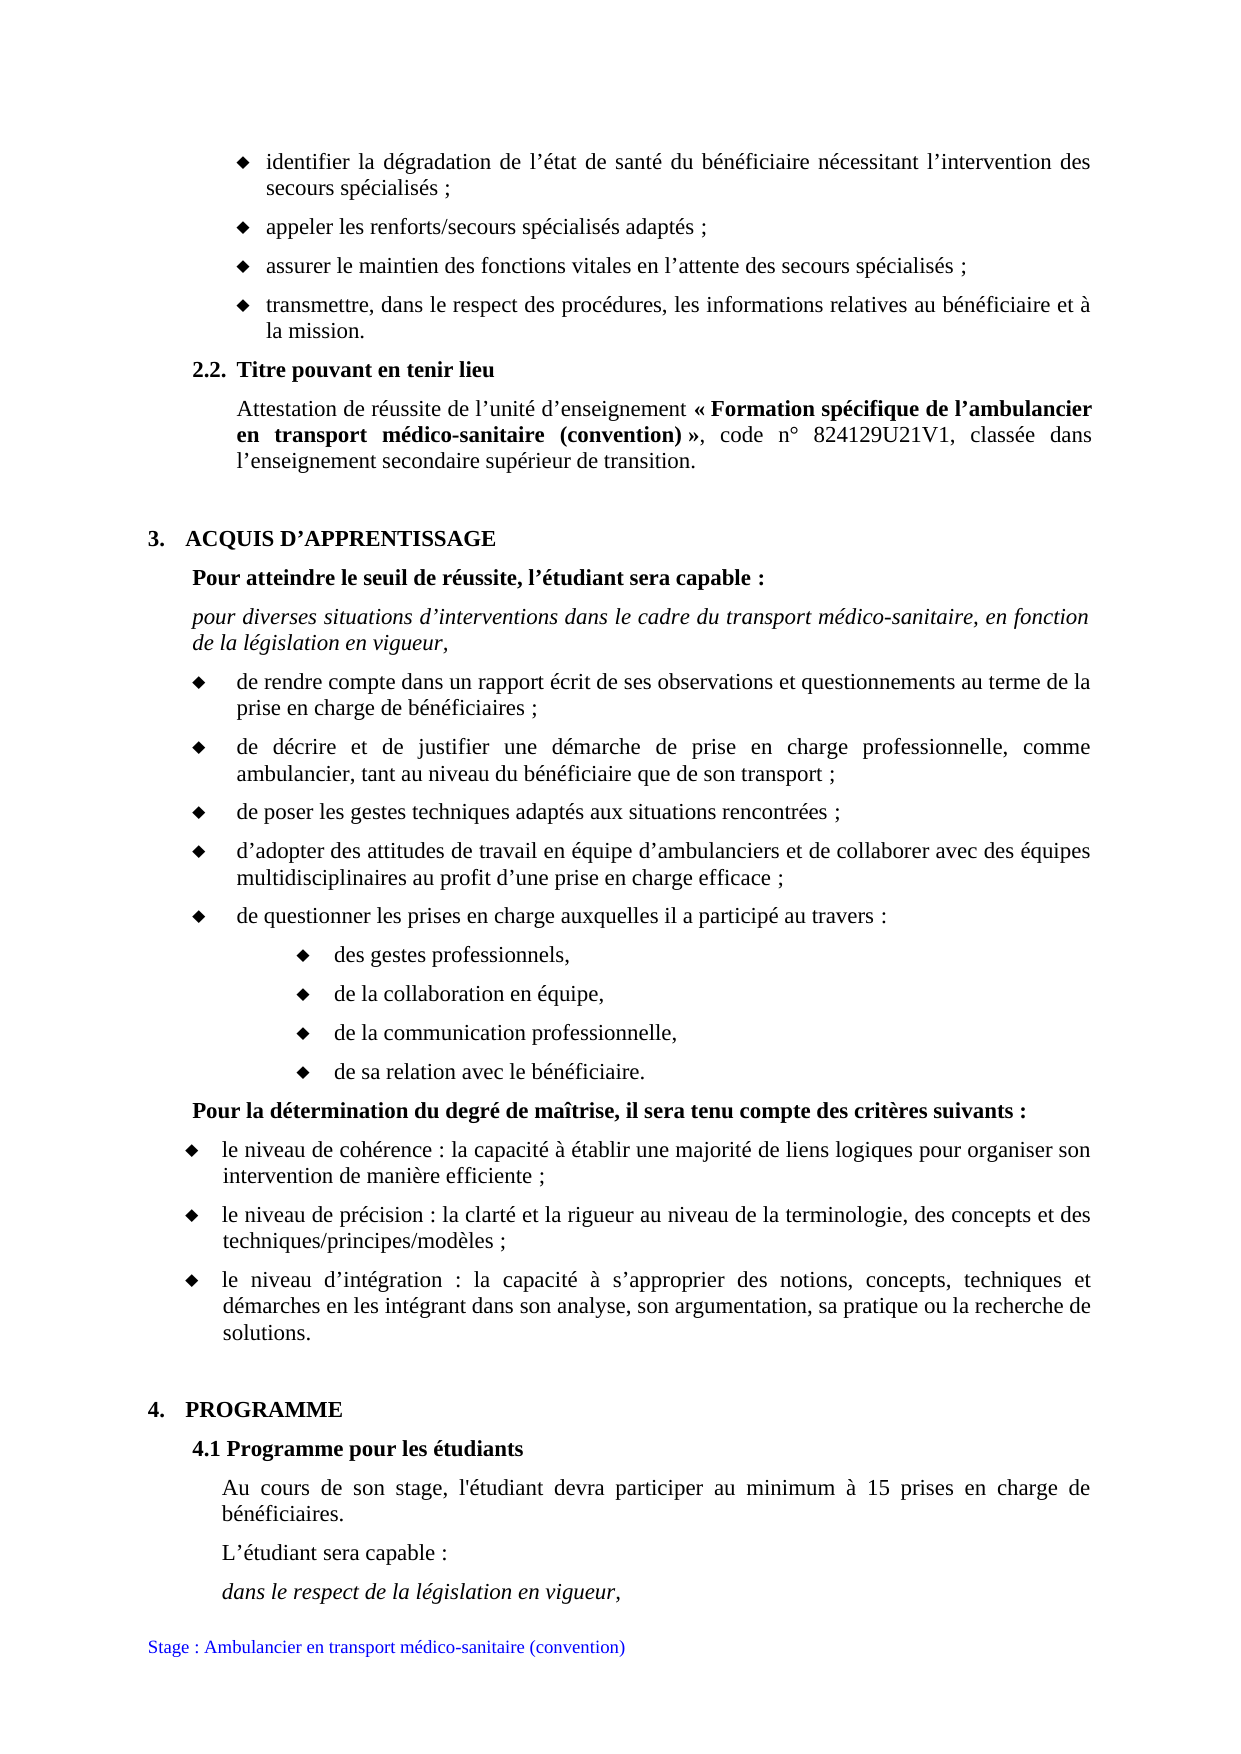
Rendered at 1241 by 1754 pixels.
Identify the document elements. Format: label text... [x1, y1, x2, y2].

list le niveau de précision : la clarté et la rigueur au niveau de la terminologie, des concepts et des techniques/principes/modèles ; [185, 1201, 1092, 1253]
text L’étudiant sera capable : [192, 1539, 1092, 1566]
list transmettre, dans le respect des procédures, les informations relatives au bénéficiaire et à la mission. [236, 291, 1092, 343]
list ACQUIS D’APPRENTISSAGE [148, 525, 1092, 551]
text Au cours de son stage, l'étudiant devra participer au minimum à 15 prises en charge de bénéficiaires. [222, 1474, 1092, 1527]
list le niveau d’intégration : la capacité à s’approprier des notions, concepts, techniques et démarches en les intégrant dans son analyse, son argumentation, sa pratique ou la recherche de solutions. [185, 1266, 1092, 1345]
list Titre pouvant en tenir lieu [192, 356, 1092, 382]
list des gestes professionnels, [296, 941, 1092, 968]
list PROGRAMME [148, 1396, 1092, 1423]
list de questionner les prises en charge auxquelles il a participé au travers : [192, 902, 1092, 929]
text pour diverses situations d’interventions dans le cadre du transport médico-sanitaire, en fonction de la législation en vigueur, [192, 603, 1092, 656]
text 4.1 Programme pour les étudiants [192, 1435, 1092, 1462]
list appeler les renforts/secours spécialisés adaptés ; [236, 213, 1092, 239]
text Pour atteindre le seuil de réussite, l’étudiant sera capable : [192, 564, 1092, 590]
text Attestation de réussite de l’unité d’enseignement « Formation spécifique de l’ambulancier en transport médico-sanitaire (convention) », code n° 824129U21V1, classée dans l’enseignement secondaire supérieur de transition. [236, 395, 1092, 474]
list identifier la dégradation de l’état de santé du bénéficiaire nécessitant l’intervention des secours spécialisés ; [236, 148, 1092, 200]
list assurer le maintien des fonctions vitales en l’attente des secours spécialisés ; [236, 252, 1092, 278]
list le niveau de cohérence : la capacité à établir une majorité de liens logiques pour organiser son intervention de manière efficiente ; [185, 1136, 1092, 1188]
list de décrire et de justifier une démarche de prise en charge professionnelle, comme ambulancier, tant au niveau du bénéficiaire que de son transport ; [192, 733, 1092, 786]
list de la collaboration en équipe, [296, 980, 1092, 1007]
text Pour la détermination du degré de maîtrise, il sera tenu compte des critères suivants : [192, 1097, 1092, 1123]
list de la communication professionnelle, [296, 1019, 1092, 1045]
text dans le respect de la législation en vigueur, [192, 1578, 1092, 1604]
list de sa relation avec le bénéficiaire. [296, 1058, 1092, 1084]
list de poser les gestes techniques adaptés aux situations rencontrées ; [192, 798, 1092, 825]
list de rendre compte dans un rapport écrit de ses observations et questionnements au terme de la prise en charge de bénéficiaires ; [192, 668, 1092, 721]
list d’adopter des attitudes de travail en équipe d’ambulanciers et de collaborer avec des équipes multidisciplinaires au profit d’une prise en charge efficace ; [192, 837, 1092, 890]
